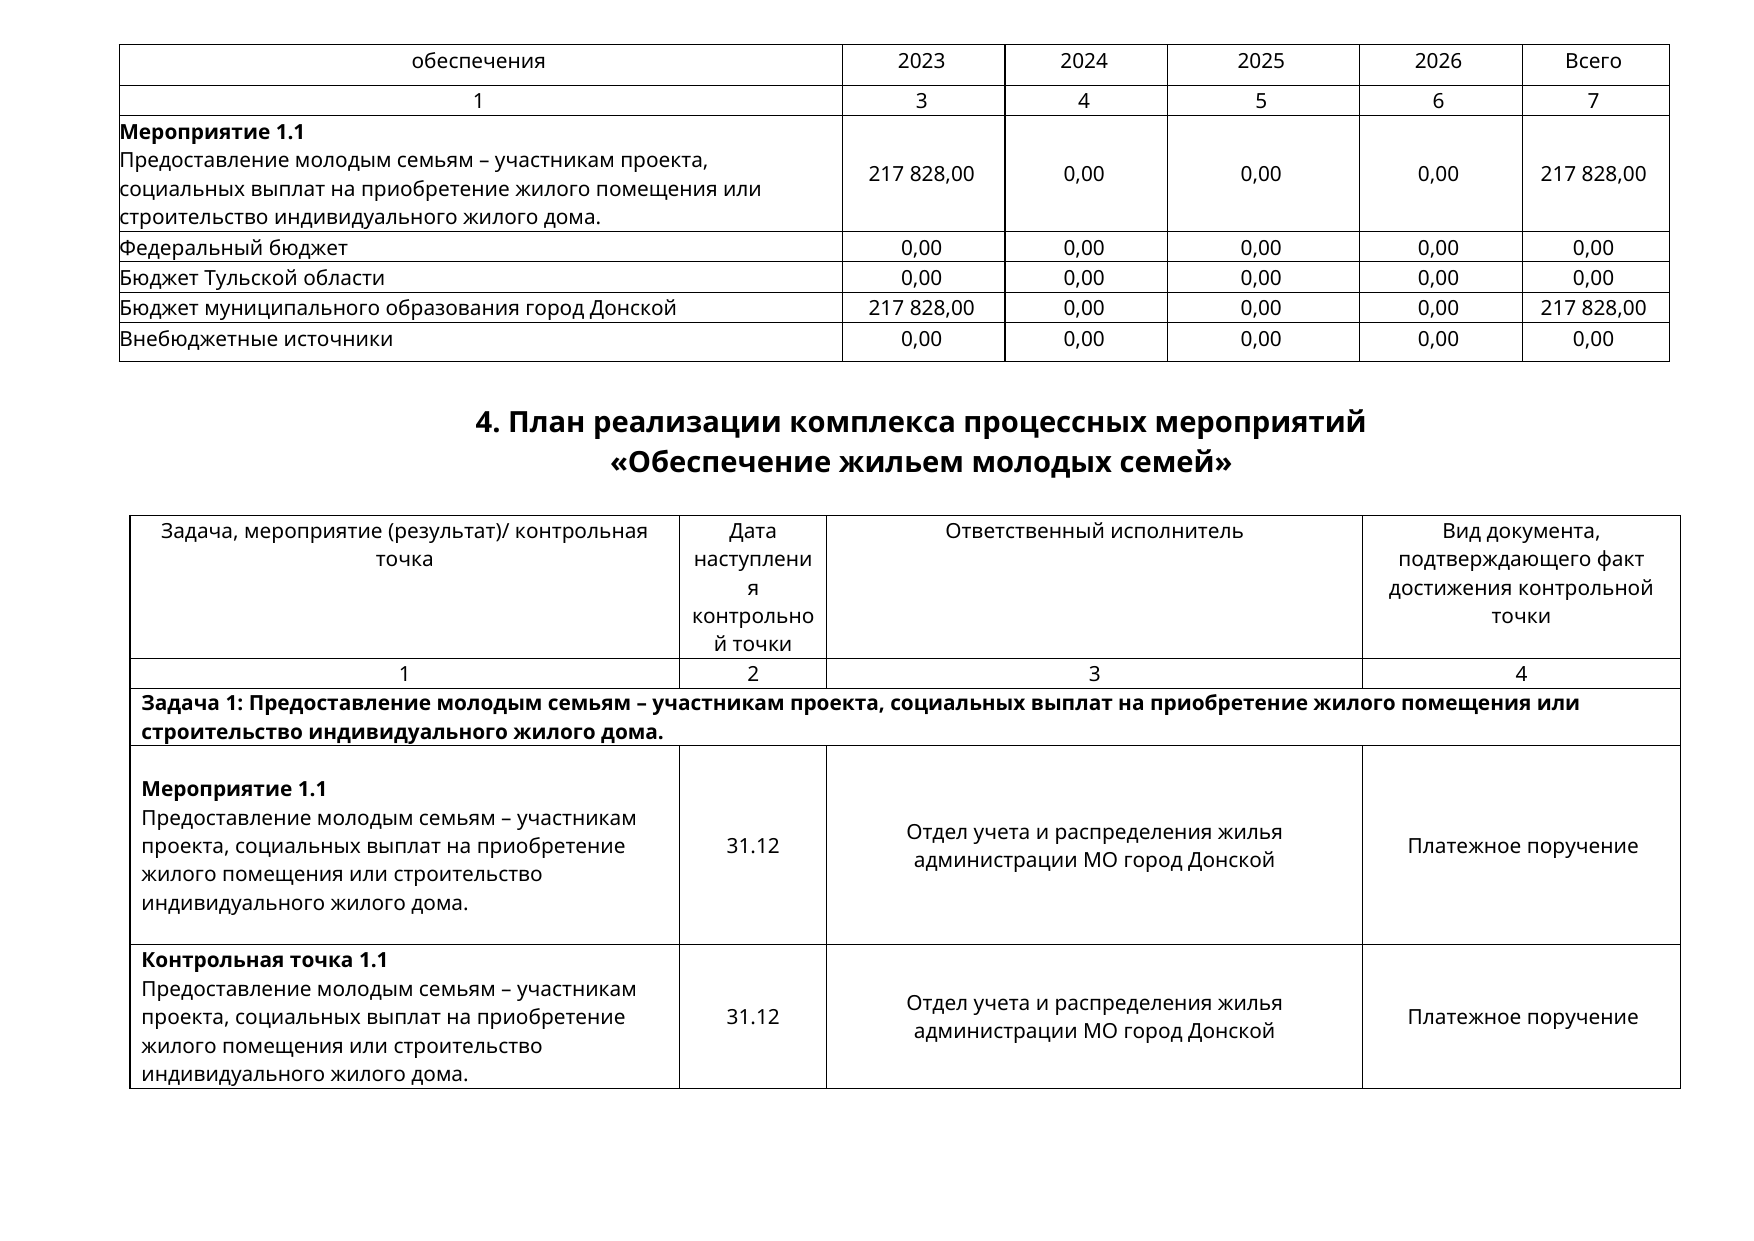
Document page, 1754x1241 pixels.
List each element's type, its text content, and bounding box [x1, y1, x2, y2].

table_cell 31.12 [680, 945, 826, 1088]
table_cell 0,00 [1168, 293, 1359, 322]
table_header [120, 45, 842, 84]
table_cell Всего [1523, 45, 1669, 84]
table_cell 1 [131, 659, 679, 687]
table_cell Контрольная точка 1.1 Предоставление молодым семьям – участникам проекта, социальных выплат на приобретение жилого помещения или строительство индивидуального жилого дома. [131, 945, 679, 1088]
table_cell 0,00 [1360, 323, 1522, 361]
table_cell 0,00 [1523, 262, 1669, 292]
table_cell 7 [1523, 86, 1669, 115]
table_cell 0,00 [1006, 262, 1167, 292]
table_cell 2 [680, 659, 826, 687]
table_cell 2024 [1006, 45, 1167, 84]
table_cell Отдел учета и распределения жилья администрации МО город Донской [827, 945, 1362, 1088]
table_cell 4 [1363, 659, 1680, 687]
table_cell 0,00 [843, 232, 1004, 261]
table_cell Внебюджетные источники [120, 323, 842, 361]
table_header Вид документа, подтверждающего факт достижения контрольной точки [1363, 516, 1680, 658]
table_cell 0,00 [843, 323, 1004, 361]
table_header Ответственный исполнитель [827, 516, 1362, 658]
table_cell 0,00 [1360, 262, 1522, 292]
table_header Задача, мероприятие (результат)/ контрольная точка [131, 516, 679, 658]
table_cell 0,00 [1523, 232, 1669, 261]
table_header Дата наступления контрольной точки [680, 516, 826, 658]
table_cell Задача 1: Предоставление молодым семьям – участникам проекта, социальных выплат на приобретение жилого помещения или строительство индивидуального жилого дома. [131, 689, 1680, 745]
table_cell 2023 [843, 45, 1004, 84]
table_cell 217 828,00 [843, 116, 1004, 231]
table_cell 3 [827, 659, 1362, 687]
table_cell 0,00 [1360, 116, 1522, 231]
table_cell 31.12 [680, 746, 826, 944]
table_cell 0,00 [843, 262, 1004, 292]
text «Обеспечение жильем молодых семей» [118, 441, 1724, 481]
table_cell 0,00 [1360, 293, 1522, 322]
table_cell 2026 [1360, 45, 1522, 84]
table_cell Бюджет Тульской области [120, 262, 842, 292]
table_cell 0,00 [1006, 323, 1167, 361]
table_cell Федеральный бюджет [120, 232, 842, 261]
table_cell 217 828,00 [843, 293, 1004, 322]
table_cell 0,00 [1006, 116, 1167, 231]
table_cell 3 [843, 86, 1004, 115]
table_cell 2025 [1168, 45, 1359, 84]
table_cell 4 [1006, 86, 1167, 115]
text 4. План реализации комплекса процессных мероприятий [118, 401, 1724, 441]
table_cell 217 828,00 [1523, 116, 1669, 231]
table_cell 5 [1168, 86, 1359, 115]
table_cell 0,00 [1006, 232, 1167, 261]
table_cell 1 [120, 86, 842, 115]
table_cell 0,00 [1168, 323, 1359, 361]
table_cell 0,00 [1006, 293, 1167, 322]
table_cell 0,00 [1523, 323, 1669, 361]
table_cell Бюджет муниципального образования город Донской [120, 293, 842, 322]
table_cell Платежное поручение [1363, 945, 1680, 1088]
table_cell 0,00 [1168, 262, 1359, 292]
table_cell 0,00 [1360, 232, 1522, 261]
table_cell Платежное поручение [1363, 746, 1680, 944]
table_cell 217 828,00 [1523, 293, 1669, 322]
table_cell 0,00 [1168, 232, 1359, 261]
table_cell Отдел учета и распределения жилья администрации МО город Донской [827, 746, 1362, 944]
table_cell 6 [1360, 86, 1522, 115]
table_cell 0,00 [1168, 116, 1359, 231]
